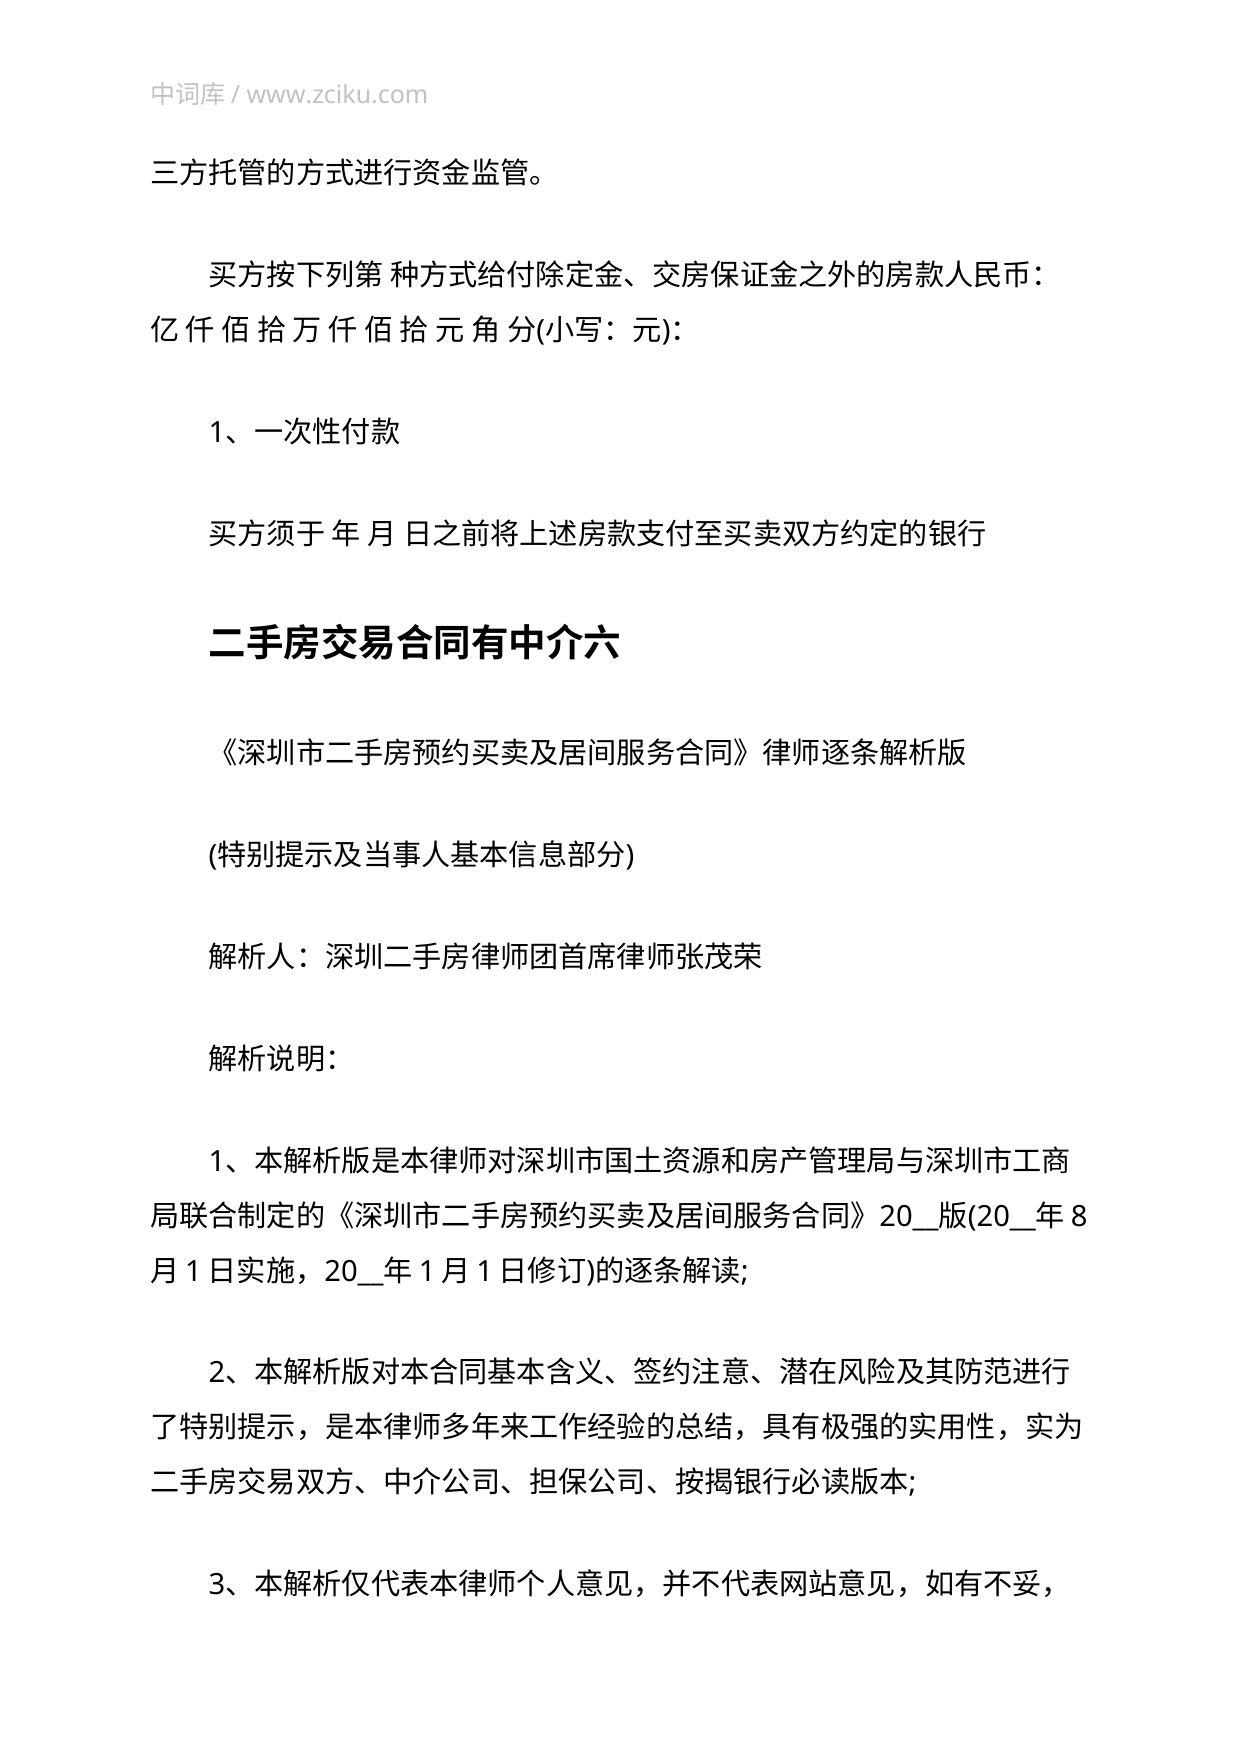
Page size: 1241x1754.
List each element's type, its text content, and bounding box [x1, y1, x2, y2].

text 买方按下列第 种方式给付除定金、交房保证金之外的房款人民币： 亿 仟 佰 拾 万 仟 佰 拾 元 角 分(小写：元)： [150, 252, 1090, 349]
text 2、本解析版对本合同基本含义、签约注意、潜在风险及其防范进行了特别提示，是本律师多年来工作经验的总结，具有极强的实用性，实为二手房交易双方、中介公司、担保公司、按揭银行必读版本; [150, 1349, 1090, 1501]
text 解析人：深圳二手房律师团首席律师张茂荣 [150, 933, 1090, 976]
text 1、本解析版是本律师对深圳市国土资源和房产管理局与深圳市工商局联合制定的《深圳市二手房预约买卖及居间服务合同》20__版(20__年8月1日实施，20__年1月1日修订)的逐条解读; [150, 1137, 1090, 1289]
text 《深圳市二手房预约买卖及居间服务合同》律师逐条解析版 [150, 730, 1090, 772]
text 1、一次性付款 [150, 409, 1090, 451]
text (特别提示及当事人基本信息部分) [150, 832, 1090, 874]
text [150, 1561, 1090, 1603]
text 二手房交易合同有中介六 [150, 612, 1090, 667]
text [150, 150, 1090, 192]
text 买方须于 年 月 日之前将上述房款支付至买卖双方约定的银行 [150, 511, 1090, 553]
text 解析说明： [150, 1035, 1090, 1078]
